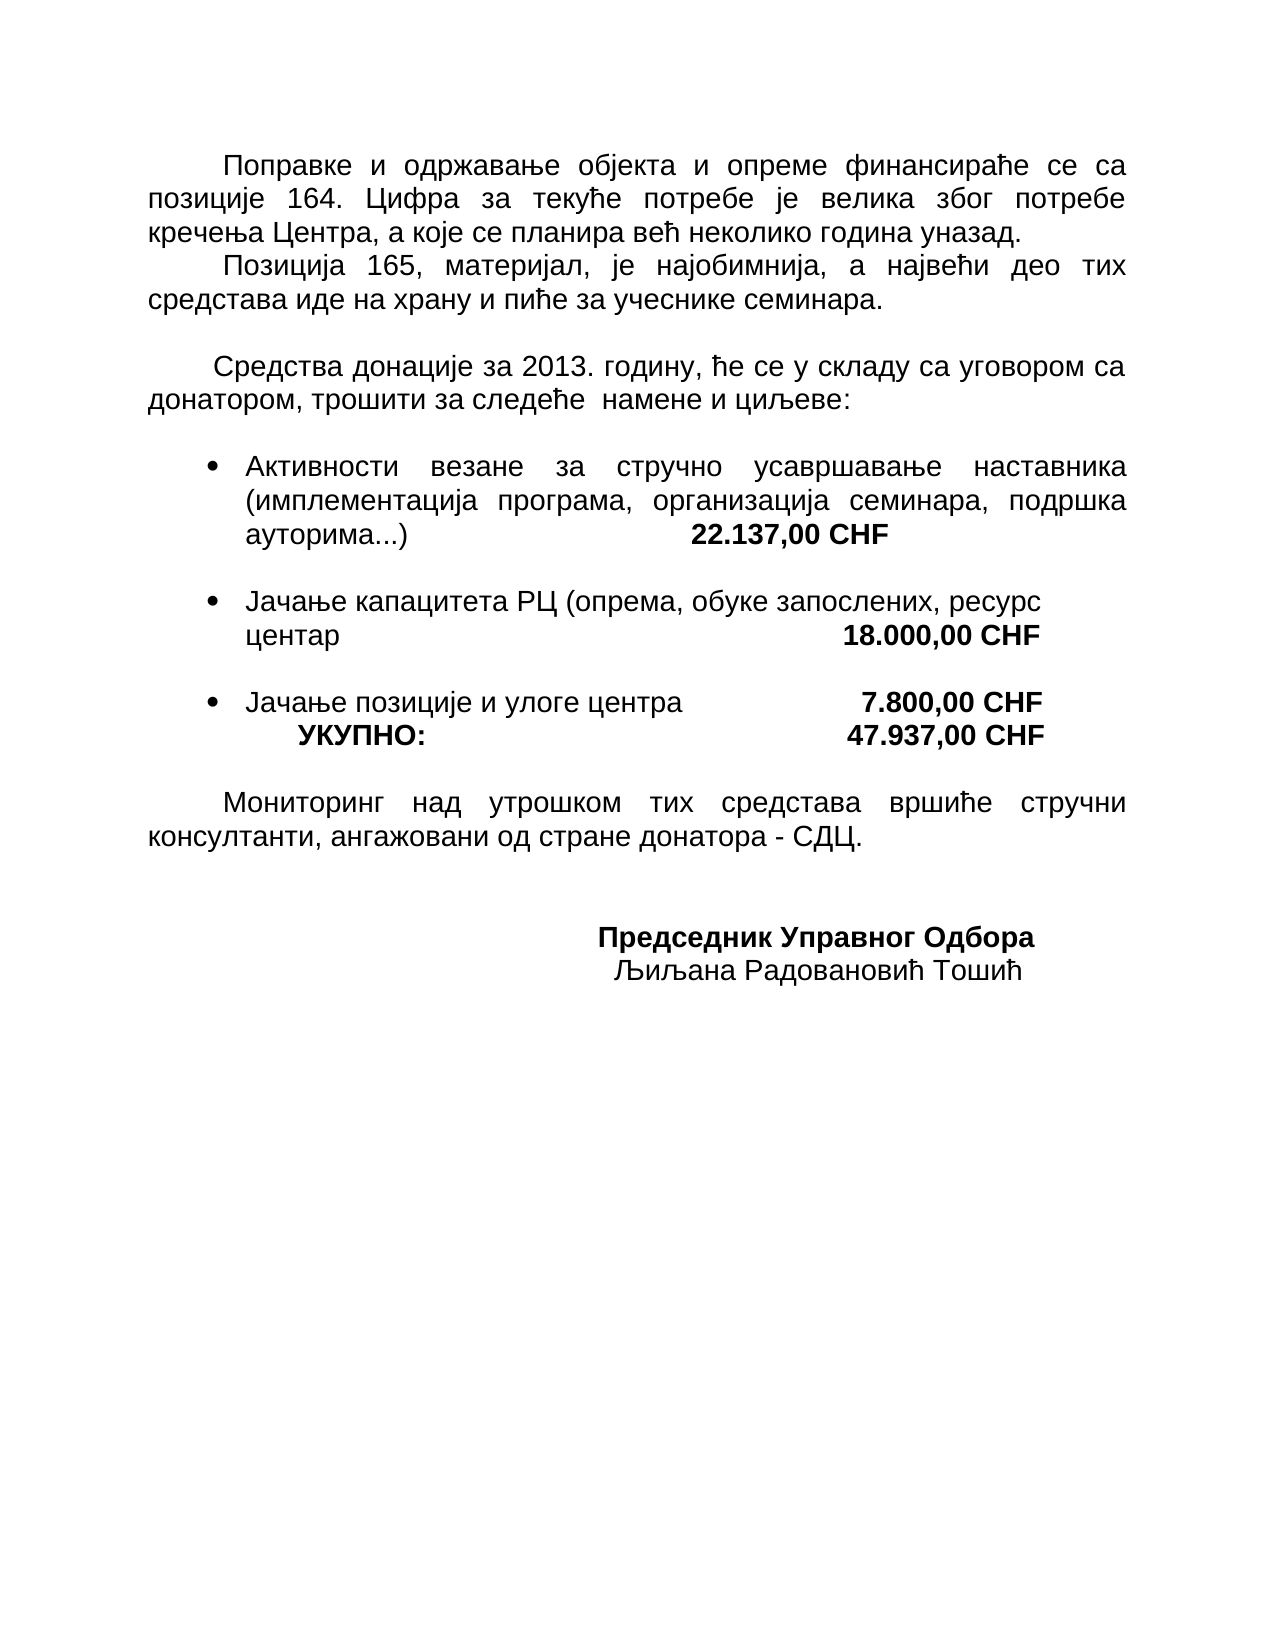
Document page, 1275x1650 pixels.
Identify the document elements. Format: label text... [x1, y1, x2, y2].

text Мониторинг над утрошком тих средстава вршиће стручни консултанти, ангажовани од стране донатора - СДЦ. [148, 786, 1127, 853]
list Јачање капацитета РЦ (опрема, обуке запослених, ресурс центар 18.000,00 CHF [208, 584, 1127, 651]
text УКУПНО: 47.937,00 CHF [245, 718, 1127, 752]
text Позиција 165, материјал, је најобимнија, а највећи део тих средстава иде на храну и пиће за учеснике семинара. [148, 248, 1127, 315]
list Јачање позиције и улоге центра 7.800,00 CHF [208, 685, 1127, 718]
text Поправке и одржавање објекта и опреме финансираће се са позиције 164. Цифра за текуће потребе је велика због потребе кречења Центра, а које се планира већ неколико година уназад. [148, 148, 1127, 248]
text Председник Управног Одбора [523, 920, 1127, 953]
text Љиљана Радовановић Тошић [523, 953, 1127, 987]
text Средства донације за 2013. годину, ће се у складу са уговором са донатором, трошити за следеће намене и циљеве: [148, 349, 1127, 416]
list Активности везане за стручно усавршавање наставника (имплементација програма, организација семинара, подршка ауторима...) 22.137,00 CHF [208, 449, 1127, 550]
